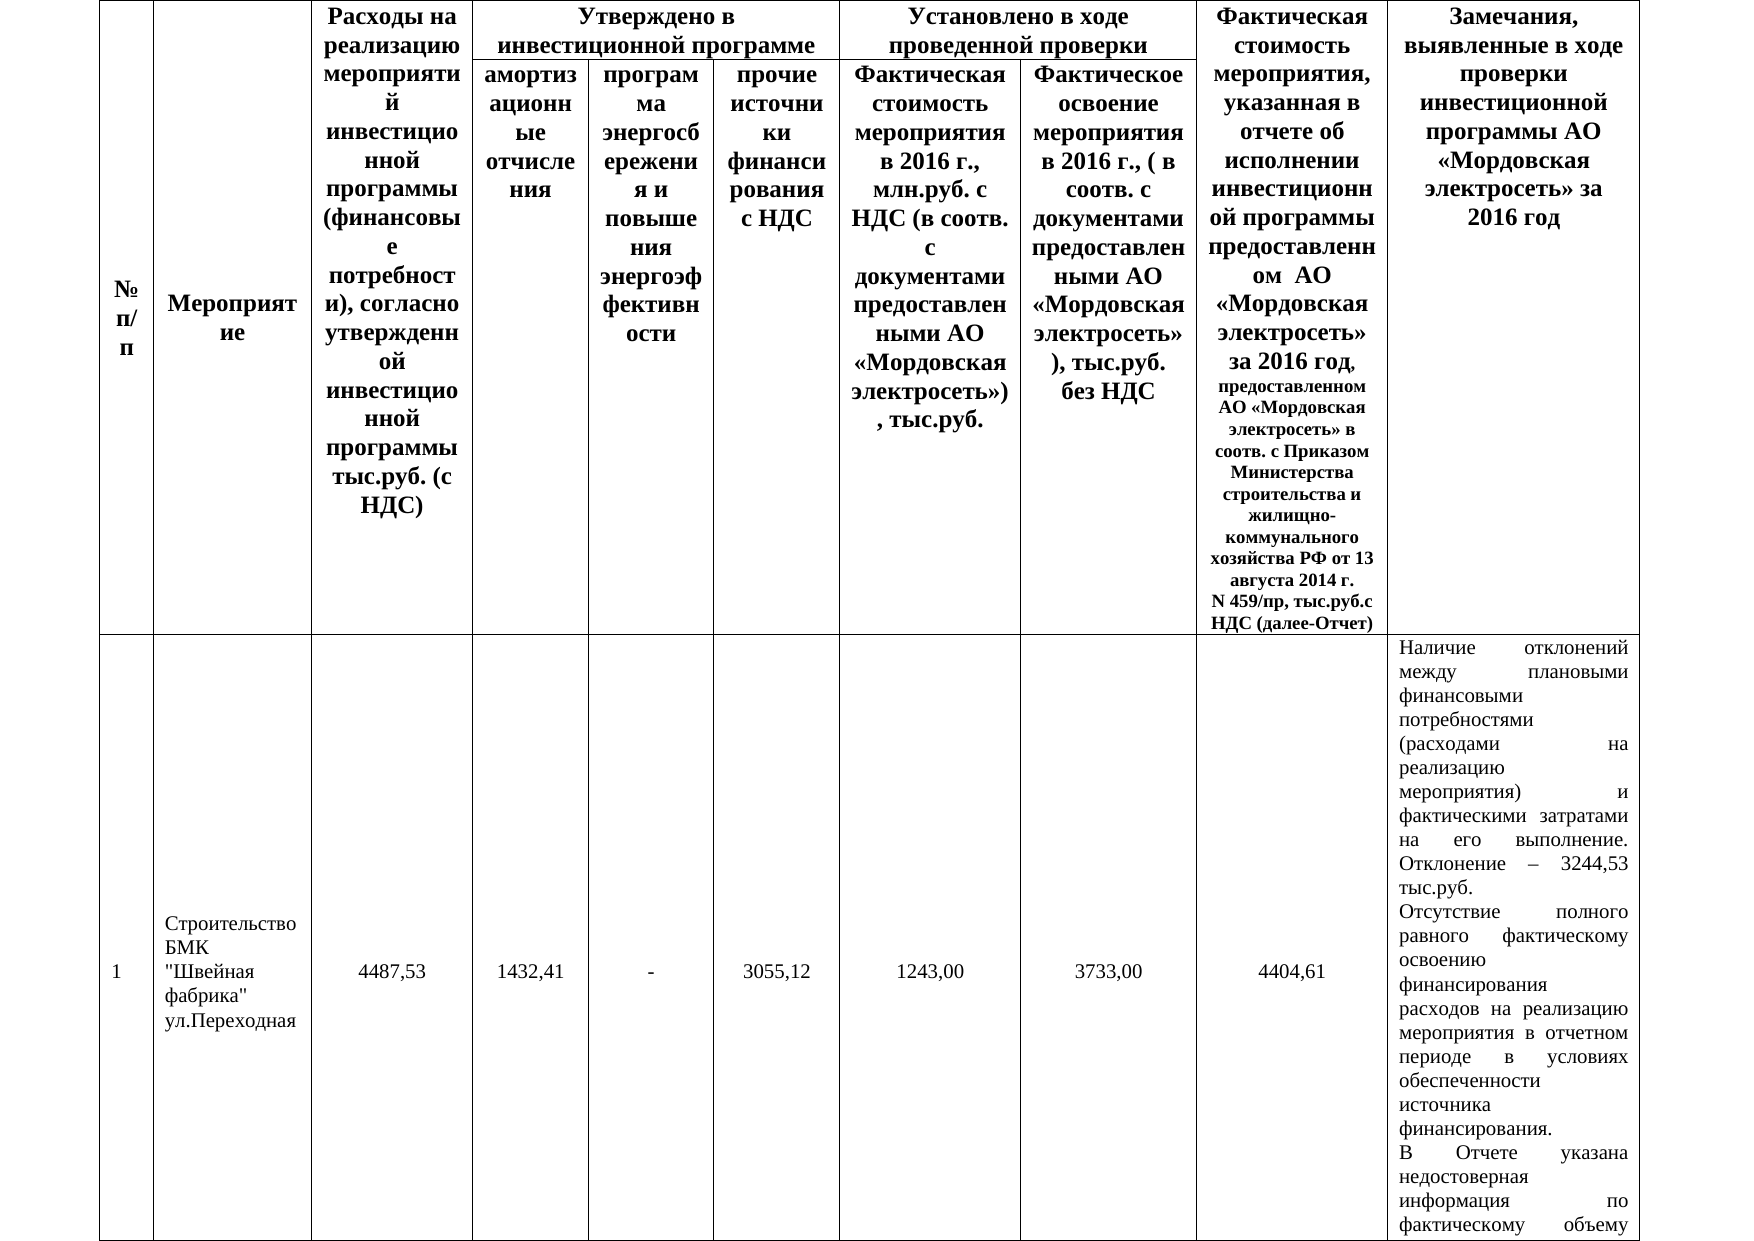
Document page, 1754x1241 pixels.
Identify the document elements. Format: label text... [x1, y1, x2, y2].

table_header № п/п [100, 1, 153, 633]
table_header Замечания, выявленные в ходе проверки инвестиционной программы АО «Мордовская электросеть» за 2016 год [1388, 1, 1639, 633]
table_cell прочие источники финансирования с НДС [714, 60, 839, 633]
table_cell Фактическая стоимость мероприятия в 2016 г., млн.руб. с НДС (в соотв. с документами предоставленными АО «Мордовская электросеть»), тыс.руб. [840, 60, 1020, 633]
table_cell 4404,61 [1197, 635, 1387, 1240]
table_cell Фактическое освоение мероприятия в 2016 г., ( в соотв. с документами предоставленными АО «Мордовская электросеть»), тыс.руб. без НДС [1021, 60, 1196, 633]
table_cell 1432,41 [473, 635, 588, 1240]
table_cell Строительство БМК "Швейная фабрика" ул.Переходная [154, 635, 311, 1240]
table_cell - [589, 635, 713, 1240]
table_header Установлено в ходе проведенной проверки [840, 1, 1196, 58]
table_cell 3055,12 [714, 635, 839, 1240]
table_cell программа энергосбережения и повышения энергоэффективности [589, 60, 713, 633]
table_header Мероприятие [154, 1, 311, 633]
table_cell 4487,53 [312, 635, 472, 1240]
table_cell 1 [100, 635, 153, 1240]
table_cell Наличие отклонений между плановыми финансовыми потребностями (расходами на реализацию мероприятия) и фактическими затратами на его выполнение. Отклонение – 3244,53 тыс.руб. Отсутствие полного равного фактическому освоению финансирования расходов на реализацию мероприятия в отчетном периоде в условиях обеспеченности источника финансирования. В Отчете указана недостоверная информация по фактическому объему финансирования. Объект введен в эксплуатацию. [1388, 635, 1639, 1240]
table_header Фактическая стоимость мероприятия, указанная в отчете об исполнении инвестиционной программы предоставленном АО «Мордовская электросеть» за 2016 год, предоставленном АО «Мордовская электросеть» в соотв. с Приказом Министерства строительства и жилищно-коммунального хозяйства РФ от 13 августа 2014 г. N 459/пр, тыс.руб.с НДС (далее-Отчет) [1197, 1, 1387, 633]
table_cell амортизационные отчисления [473, 60, 588, 633]
table_cell 1243,00 [840, 635, 1020, 1240]
table_cell 3733,00 [1021, 635, 1196, 1240]
table_header Утверждено в инвестиционной программе [473, 1, 839, 58]
table_header Расходы на реализацию мероприятий инвестиционной программы (финансовые потребности), согласно утвержденной инвестиционной программы тыс.руб. (с НДС) [312, 1, 472, 633]
